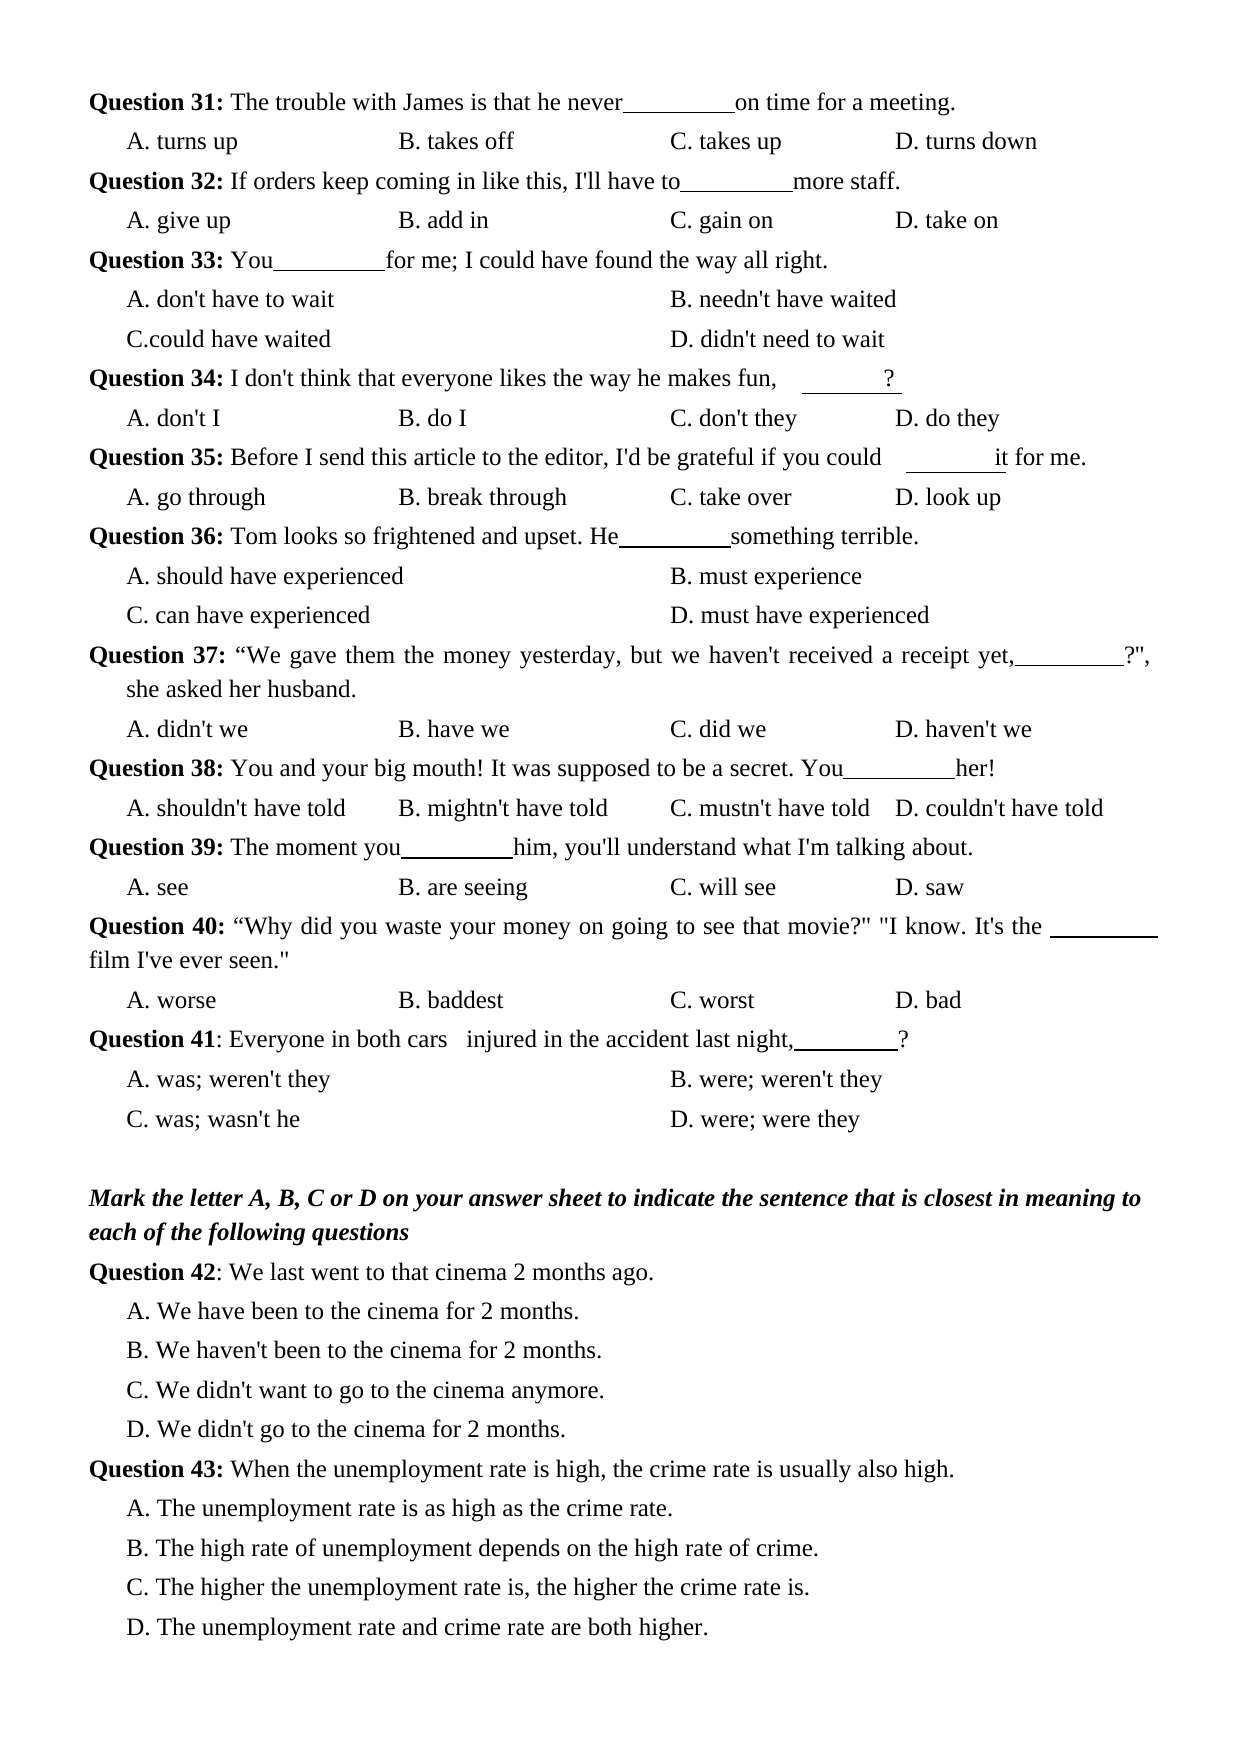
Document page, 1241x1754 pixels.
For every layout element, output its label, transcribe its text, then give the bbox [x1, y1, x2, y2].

text Question 31: The trouble with James is that he never on time for a meeting. [88, 87, 1176, 116]
list The higher the unemployment rate is, the higher the crime rate is. [126, 1572, 1176, 1601]
list The high rate of unemployment depends on the high rate of crime. [126, 1533, 1176, 1562]
text A. give up B. add in C. gain on D. take on [126, 205, 1176, 234]
text Question 35: Before I send this article to the editor, I'd be grateful if you could it for me. [88, 442, 1176, 471]
text Question 37: “We gave them the money yesterday, but we haven't received a receipt yet, ?", she asked her husband. [88, 640, 1152, 703]
text A. see B. are seeing C. will see D. saw [126, 872, 1176, 900]
text Question 40: “Why did you waste your money on going to see that movie?" "I know. It's the film I've ever seen." [88, 911, 1158, 974]
text A. turns up B. takes off C. takes up D. turns down [126, 126, 1176, 155]
text Question 33: You for me; I could have found the way all right. [88, 245, 1176, 273]
text A. go through B. break through C. take over D. look up [126, 482, 1176, 511]
text A. don't have to wait B. needn't have waited [126, 284, 1176, 313]
text Question 43: When the unemployment rate is high, the crime rate is usually also high. [88, 1454, 1176, 1483]
text Question 36: Tom looks so frightened and upset. He something terrible. [88, 521, 1176, 550]
list The unemployment rate is as high as the crime rate. [126, 1493, 1176, 1522]
list We haven't been to the cinema for 2 months. [126, 1336, 1176, 1364]
list We didn't want to go to the cinema anymore. [126, 1375, 1176, 1404]
text C. can have experienced D. must have experienced [126, 600, 1176, 629]
text Question 41: Everyone in both cars injured in the accident last night, ? [88, 1024, 1176, 1053]
list We have been to the cinema for 2 months. [126, 1296, 1176, 1325]
text C. was; wasn't he D. were; were they [126, 1104, 1176, 1132]
text A. don't I B. do I C. don't they D. do they [126, 403, 1176, 431]
list We didn't go to the cinema for 2 months. [126, 1414, 1176, 1443]
text Question 32: If orders keep coming in like this, I'll have to more staff. [88, 166, 1176, 194]
text Question 39: The moment you him, you'll understand what I'm talking about. [88, 832, 1176, 861]
subtitle Mark the letter A, B, C or D on your answer sheet to indicate the sentence that is closest in meaning to each of the following questions [88, 1183, 1152, 1246]
text Question 38: You and your big mouth! It was supposed to be a secret. You her! [88, 753, 1176, 782]
text A. shouldn't have told B. mightn't have told C. mustn't have told D. couldn't have told [126, 793, 1176, 821]
text C.could have waited D. didn't need to wait [126, 324, 1176, 352]
text A. worse B. baddest C. worst D. bad [126, 985, 1176, 1014]
text Question 34: I don't think that everyone likes the way he makes fun, ? [88, 363, 1176, 392]
text A. didn't we B. have we C. did we D. haven't we [126, 714, 1176, 742]
text Question 42: We last went to that cinema 2 months ago. [88, 1257, 1176, 1285]
text A. should have experienced B. must experience [126, 561, 1176, 589]
list The unemployment rate and crime rate are both higher. [126, 1612, 1176, 1641]
text A. was; weren't they B. were; weren't they [126, 1064, 1176, 1093]
